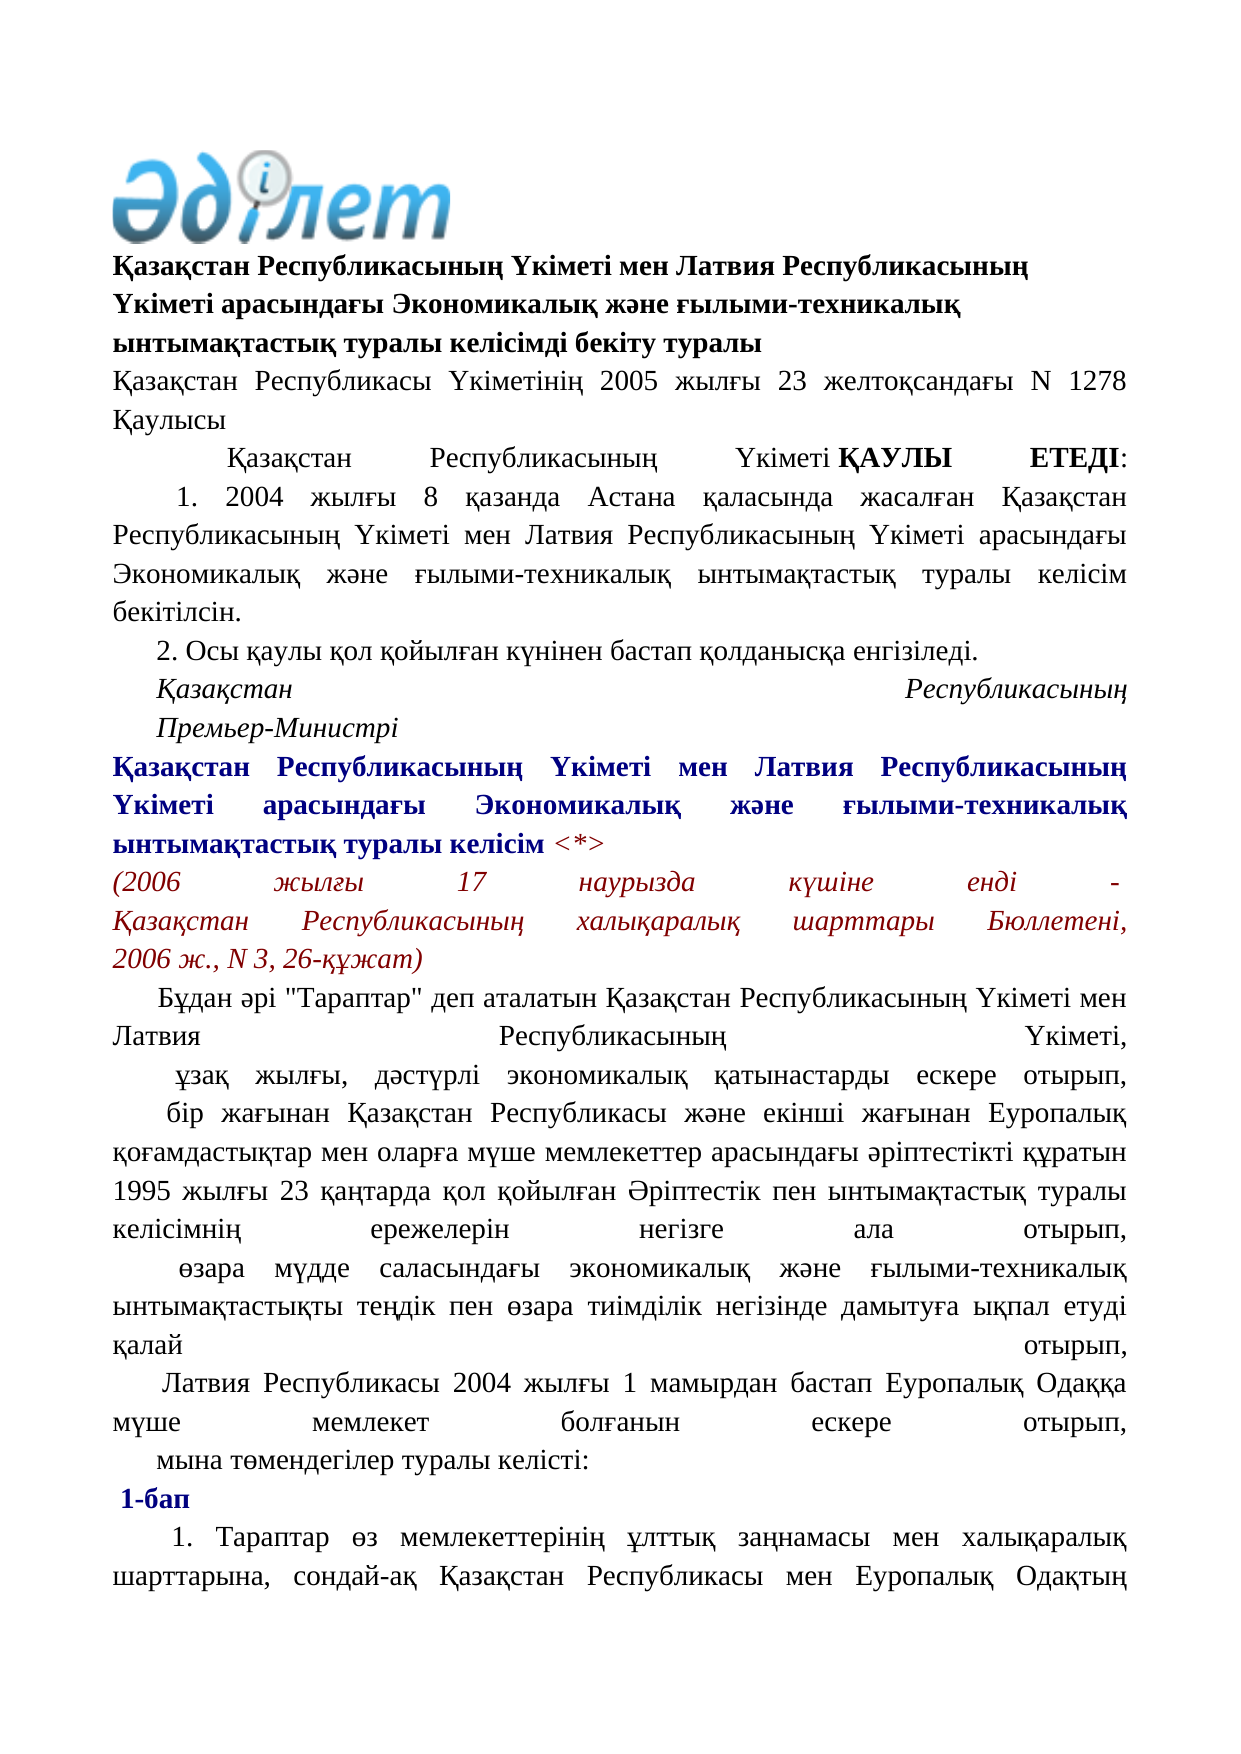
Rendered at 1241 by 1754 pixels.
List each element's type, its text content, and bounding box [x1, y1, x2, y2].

text Қазақстан Республикасының Yкiметi мен Латвия Республикасының Yкiметi арасындағы Экономикалық және ғылыми-техникалық ынтымақтастық туралы келiсiмдi бекiту туралы [112, 248, 1128, 358]
text Қазақстан Республикасының Премьер-Министрі [112, 672, 1128, 744]
text Қазақстан Республикасының Үкiметi мен Латвия Республикасының Үкiметi арасындағы Экономикалық және ғылыми-техникалық ынтымақтастық туралы келісім <*> [112, 749, 1128, 859]
text Қазақстан Республикасы Үкіметінің 2005 жылғы 23 желтоқсандағы N 1278 Қаулысы [112, 363, 1128, 435]
picture [112, 150, 451, 244]
text 1-бап [112, 1481, 1128, 1514]
text Бұдан әрi "Тараптар" деп аталатын Қазақстан Республикасының Үкiметi мен Латвия Республикасының Үкiметі, ұзақ жылғы, дәстүрлi экономикалық қатынастарды ескере отырып, бiр жағынан Қазақстан Республикасы және екiншi жағынан Еуропалық қоғамдастықтар мен оларға мүше мемлекеттер арасындағы әріптестiктi құратын 1995 жылғы 23 қаңтарда қол қойылған Әрiптестік пен ынтымақтастық туралы келiсiмнiң ережелерiн негізге ала отырып, өзара мүдде саласындағы экономикалық және ғылыми-техникалық ынтымақтастықты теңдiк пен өзара тиiмдiлiк негізiнде дамытуға ықпал етудi қалай отырып, Латвия Республикасы 2004 жылғы 1 мамырдан бастап Еуропалық Одаққа мүше мемлекет болғанын ескере отырып, мына төмендегiлер туралы келiсті: [112, 980, 1128, 1476]
text (2006 жылғы 17 наурызда күшіне енді - Қазақстан Республикасының халықаралық шарттары Бюллетені, 2006 ж., N 3, 26-құжат) [112, 864, 1128, 975]
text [112, 1519, 1128, 1592]
text Қазақстан Республикасының Үкiметi ҚАУЛЫ ЕТЕДI : 1. 2004 жылғы 8 қазанда Астана қаласында жасалған Қазақстан Республикасының Үкiметi мен Латвия Республикасының Үкiметi арасындағы Экономикалық және ғылыми-техникалық ынтымақтастық туралы келiсiм бекiтiлсiн. 2. Осы қаулы қол қойылған күнінен бастап қолданысқа енгiзiледi. [112, 440, 1128, 667]
